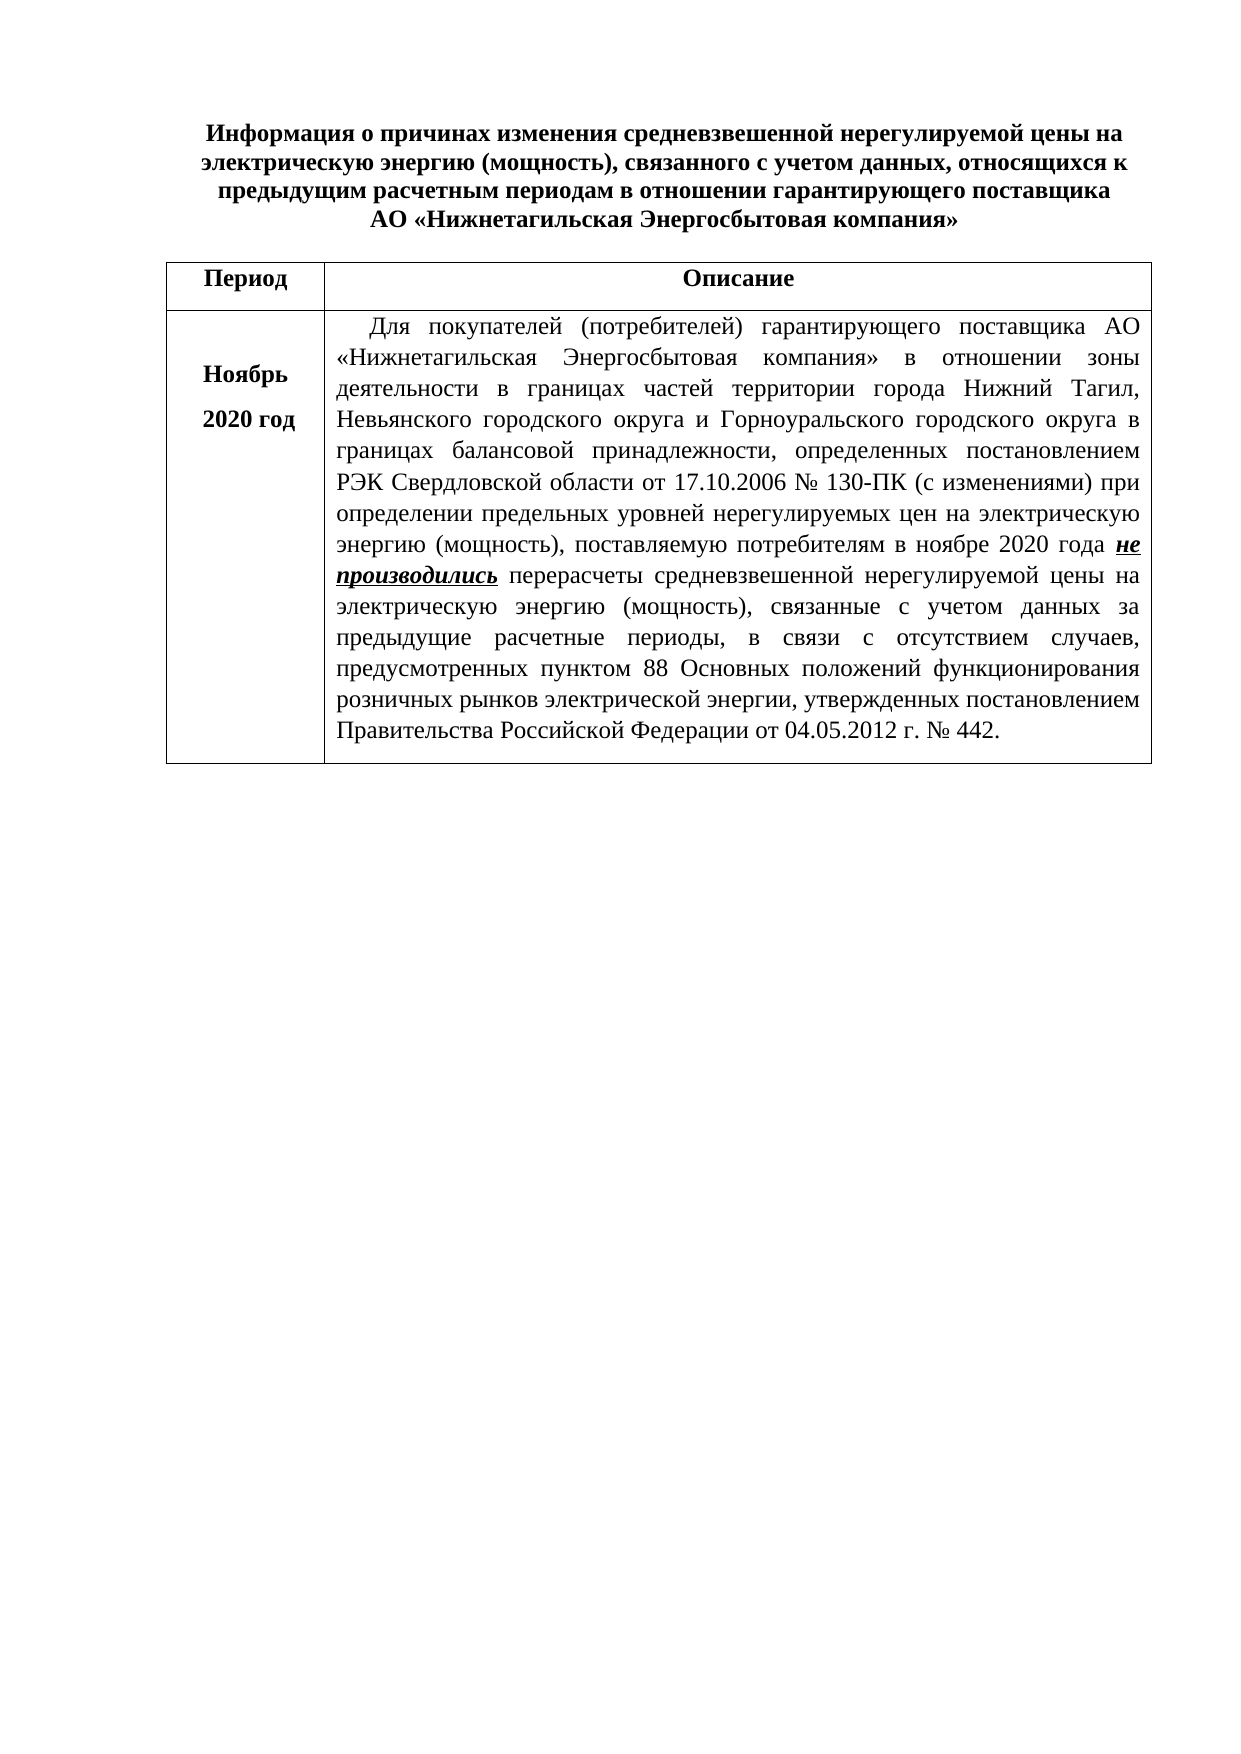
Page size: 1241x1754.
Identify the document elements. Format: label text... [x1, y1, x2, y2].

text АО «Нижнетагильская Энергосбытовая компания» [177, 204, 1152, 233]
table_header Описание [325, 263, 1151, 310]
table_cell Ноябрь 2020 год [167, 311, 324, 762]
table_cell Для покупателей (потребителей) гарантирующего поставщика АО «Нижнетагильская Энергосбытовая компания» в отношении зоны деятельности в границах частей территории города Нижний Тагил, Невьянского городского округа и Горноуральского городского округа в границах балансовой принадлежности, определенных постановлением РЭК Свердловской области от 17.10.2006 № 130-ПК (с изменениями) при определении предельных уровней нерегулируемых цен на электрическую энергию (мощность), поставляемую потребителям в ноябре 2020 года не производились перерасчеты средневзвешенной нерегулируемой цены на электрическую энергию (мощность), связанные с учетом данных за предыдущие расчетные периоды, в связи с отсутствием случаев, предусмотренных пунктом 88 Основных положений функционирования розничных рынков электрической энергии, утвержденных постановлением Правительства Российской Федерации от 04.05.2012 г. № 442. [325, 311, 1151, 762]
text Информация о причинах изменения средневзвешенной нерегулируемой цены на электрическую энергию (мощность), связанного с учетом данных, относящихся к предыдущим расчетным периодам в отношении гарантирующего поставщика [177, 118, 1152, 204]
table_header Период [167, 263, 324, 310]
